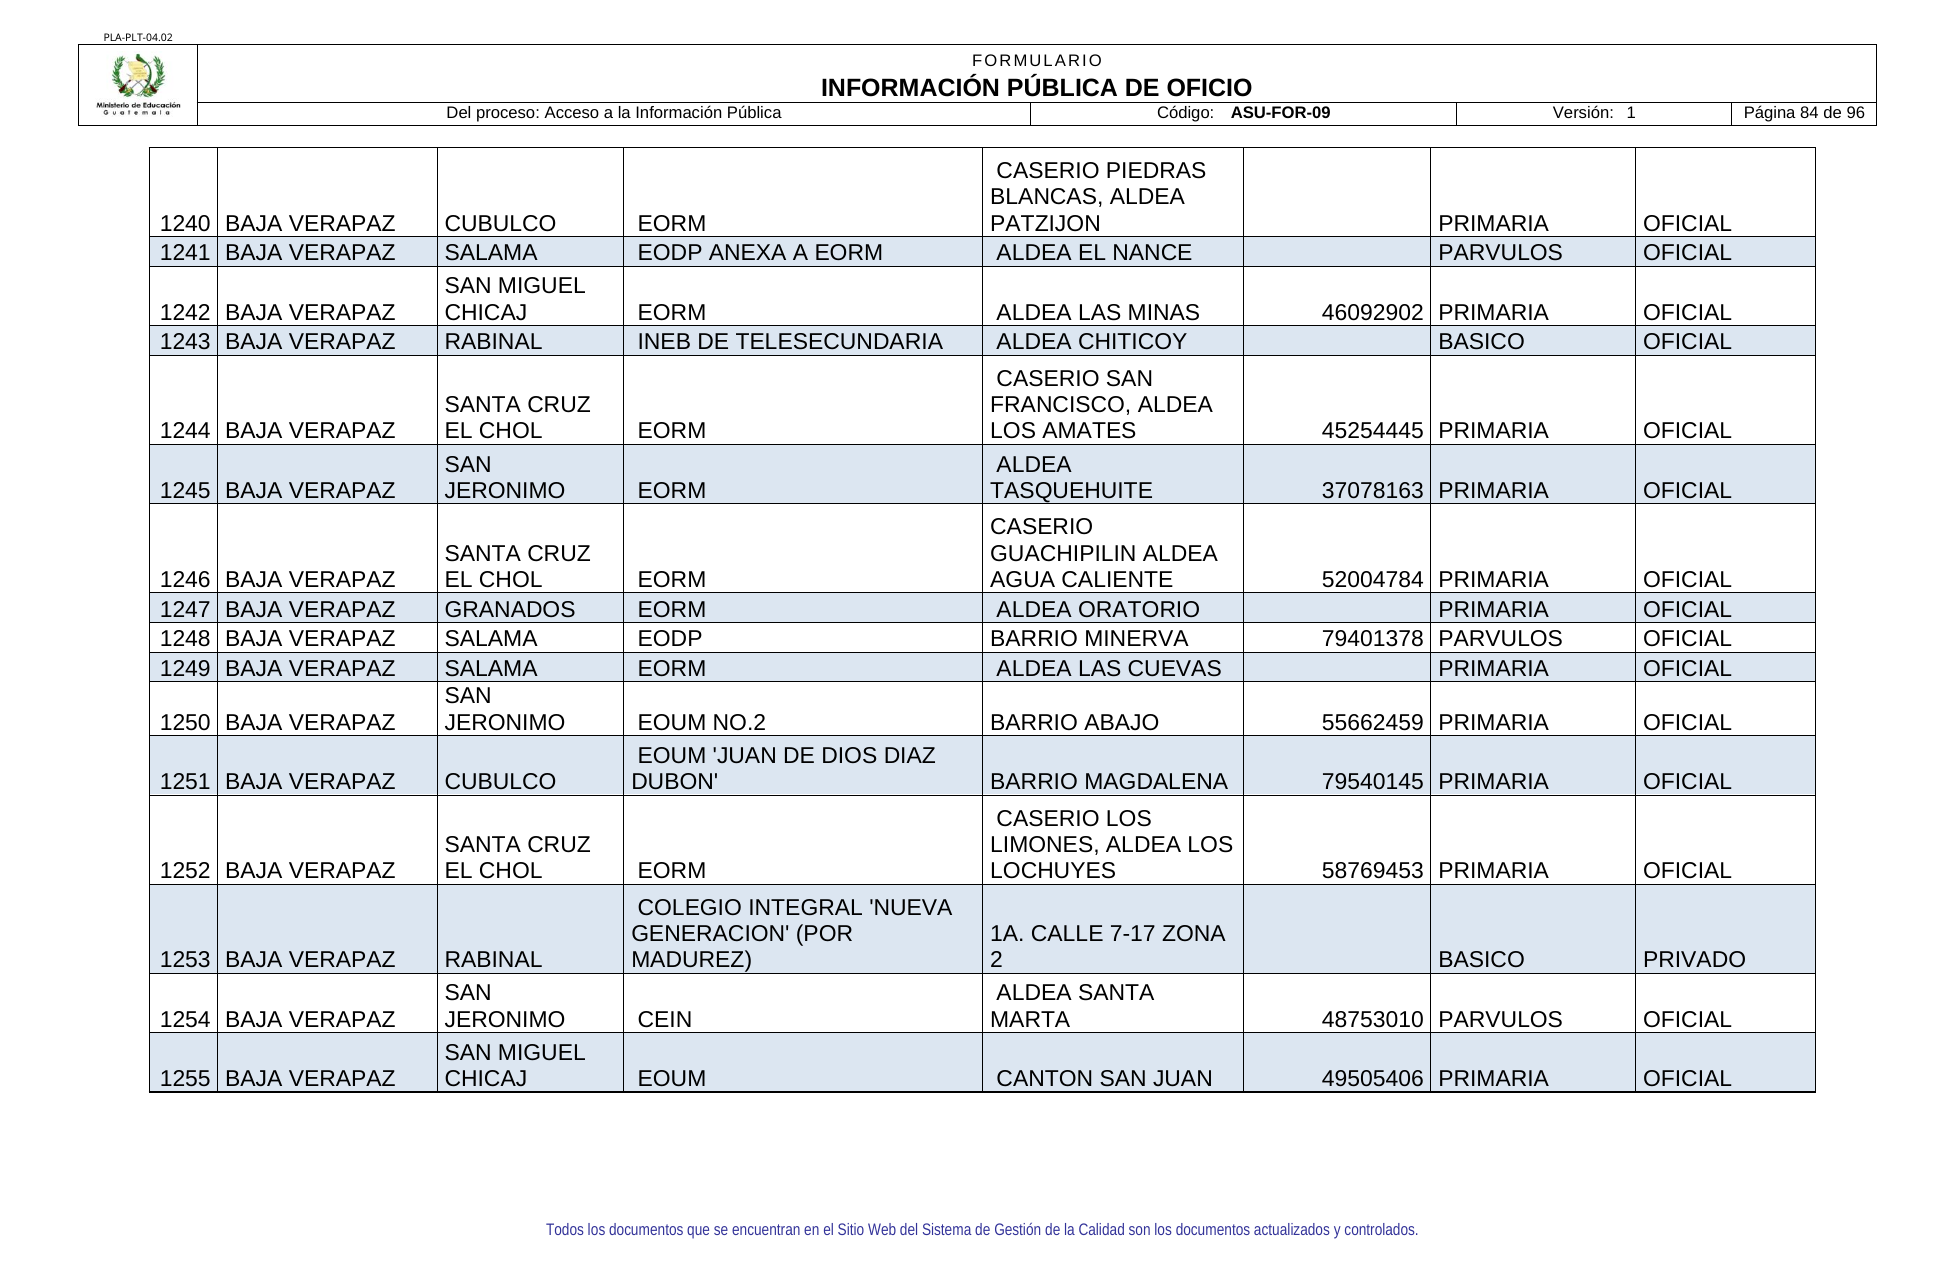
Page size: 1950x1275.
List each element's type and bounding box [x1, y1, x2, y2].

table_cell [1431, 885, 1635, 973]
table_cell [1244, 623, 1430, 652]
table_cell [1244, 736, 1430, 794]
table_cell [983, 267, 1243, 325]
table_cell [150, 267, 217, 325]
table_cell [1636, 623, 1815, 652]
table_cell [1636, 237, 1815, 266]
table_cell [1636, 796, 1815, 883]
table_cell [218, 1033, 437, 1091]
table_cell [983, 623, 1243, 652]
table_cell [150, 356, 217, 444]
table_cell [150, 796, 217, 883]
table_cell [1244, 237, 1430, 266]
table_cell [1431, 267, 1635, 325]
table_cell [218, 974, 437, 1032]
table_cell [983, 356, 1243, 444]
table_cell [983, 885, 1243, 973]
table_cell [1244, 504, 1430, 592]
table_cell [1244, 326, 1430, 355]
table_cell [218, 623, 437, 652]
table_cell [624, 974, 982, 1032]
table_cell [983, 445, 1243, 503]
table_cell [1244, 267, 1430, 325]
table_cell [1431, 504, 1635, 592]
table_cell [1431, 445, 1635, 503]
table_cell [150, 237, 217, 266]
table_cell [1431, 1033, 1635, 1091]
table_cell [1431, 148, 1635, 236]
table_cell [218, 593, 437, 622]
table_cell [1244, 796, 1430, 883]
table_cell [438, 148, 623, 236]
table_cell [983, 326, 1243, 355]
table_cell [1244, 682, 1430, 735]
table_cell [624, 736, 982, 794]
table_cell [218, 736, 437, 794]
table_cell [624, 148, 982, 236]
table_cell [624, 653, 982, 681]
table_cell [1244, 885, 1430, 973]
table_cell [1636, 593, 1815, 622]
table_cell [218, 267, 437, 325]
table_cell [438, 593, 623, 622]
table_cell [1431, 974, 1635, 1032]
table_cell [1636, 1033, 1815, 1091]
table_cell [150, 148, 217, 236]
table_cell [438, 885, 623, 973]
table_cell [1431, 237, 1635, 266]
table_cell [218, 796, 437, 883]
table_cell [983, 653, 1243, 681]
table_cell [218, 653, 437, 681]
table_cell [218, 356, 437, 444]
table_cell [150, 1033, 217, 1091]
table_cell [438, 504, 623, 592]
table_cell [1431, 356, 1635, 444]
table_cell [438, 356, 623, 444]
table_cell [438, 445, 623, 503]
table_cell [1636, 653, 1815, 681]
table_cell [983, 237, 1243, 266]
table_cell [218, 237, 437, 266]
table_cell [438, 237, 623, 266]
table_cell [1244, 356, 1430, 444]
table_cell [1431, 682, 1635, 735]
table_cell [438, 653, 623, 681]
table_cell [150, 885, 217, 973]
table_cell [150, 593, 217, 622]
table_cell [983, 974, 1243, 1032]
picture [95, 51, 181, 117]
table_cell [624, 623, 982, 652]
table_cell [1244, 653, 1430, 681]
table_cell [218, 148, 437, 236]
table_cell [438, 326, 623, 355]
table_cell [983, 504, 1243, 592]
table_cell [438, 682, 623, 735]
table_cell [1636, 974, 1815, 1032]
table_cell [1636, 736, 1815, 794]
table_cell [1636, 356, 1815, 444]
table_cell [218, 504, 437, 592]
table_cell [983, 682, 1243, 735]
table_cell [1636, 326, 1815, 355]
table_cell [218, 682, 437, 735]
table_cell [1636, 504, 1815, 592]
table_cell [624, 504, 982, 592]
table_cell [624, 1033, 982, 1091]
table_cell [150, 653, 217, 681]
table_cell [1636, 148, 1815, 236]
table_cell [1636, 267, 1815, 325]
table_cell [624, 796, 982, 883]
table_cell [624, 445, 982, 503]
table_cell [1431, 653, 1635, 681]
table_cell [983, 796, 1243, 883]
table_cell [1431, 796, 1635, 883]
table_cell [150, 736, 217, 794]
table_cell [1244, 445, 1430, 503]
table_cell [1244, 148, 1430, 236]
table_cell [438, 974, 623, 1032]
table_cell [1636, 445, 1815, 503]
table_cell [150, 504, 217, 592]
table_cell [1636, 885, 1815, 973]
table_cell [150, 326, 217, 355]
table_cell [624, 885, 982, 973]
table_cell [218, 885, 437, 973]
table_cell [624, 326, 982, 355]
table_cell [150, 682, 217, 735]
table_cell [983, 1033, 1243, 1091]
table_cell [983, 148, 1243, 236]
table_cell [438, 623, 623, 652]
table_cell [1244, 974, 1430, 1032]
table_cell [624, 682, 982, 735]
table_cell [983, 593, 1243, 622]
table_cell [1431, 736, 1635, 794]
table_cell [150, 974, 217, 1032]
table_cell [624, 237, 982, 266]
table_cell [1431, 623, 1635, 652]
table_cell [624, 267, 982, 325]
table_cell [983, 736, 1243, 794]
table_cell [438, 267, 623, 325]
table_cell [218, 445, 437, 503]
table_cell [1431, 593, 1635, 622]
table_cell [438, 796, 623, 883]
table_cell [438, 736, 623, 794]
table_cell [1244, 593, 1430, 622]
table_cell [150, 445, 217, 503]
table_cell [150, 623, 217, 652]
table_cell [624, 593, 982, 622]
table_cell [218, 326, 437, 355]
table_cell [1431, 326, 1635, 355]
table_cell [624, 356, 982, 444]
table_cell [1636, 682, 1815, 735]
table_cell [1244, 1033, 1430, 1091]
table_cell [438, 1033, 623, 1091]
